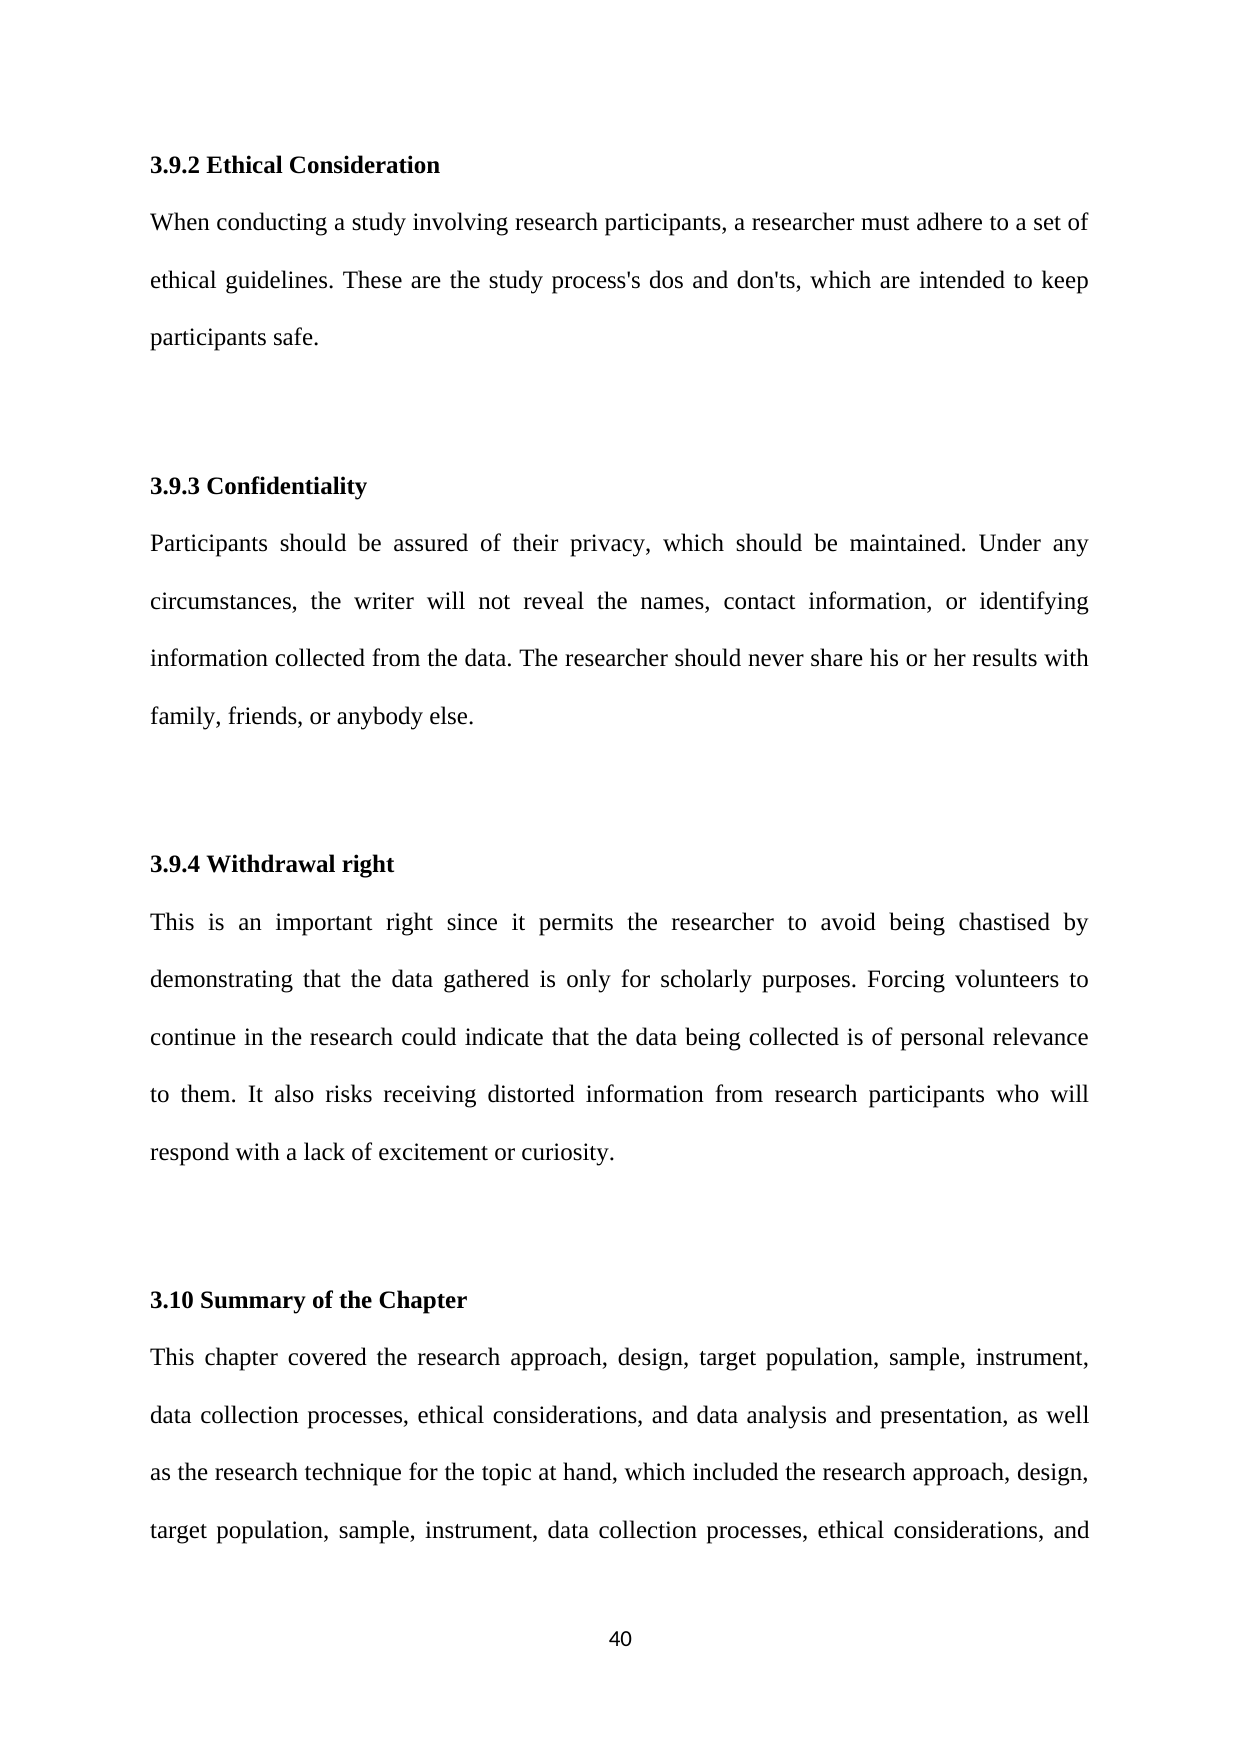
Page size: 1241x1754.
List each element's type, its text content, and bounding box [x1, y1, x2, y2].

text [150, 1342, 1090, 1544]
subtitle 3.9.3 Confidentiality [150, 471, 1090, 499]
subtitle 3.9.4 Withdrawal right [150, 849, 1090, 878]
text When conducting a study involving research participants, a researcher must adhere to a set of ethical guidelines. These are the study process's dos and don'ts, which are intended to keep participants safe. [150, 207, 1090, 351]
subtitle 3.10 Summary of the Chapter [150, 1285, 1090, 1314]
subtitle 3.9.2 Ethical Consideration [150, 150, 1090, 179]
text Participants should be assured of their privacy, which should be maintained. Under any circumstances, the writer will not reveal the names, contact information, or identifying information collected from the data. The researcher should never share his or her results with family, friends, or anybody else. [150, 528, 1090, 729]
text This is an important right since it permits the researcher to avoid being chastised by demonstrating that the data gathered is only for scholarly purposes. Forcing volunteers to continue in the research could indicate that the data being collected is of personal relevance to them. It also risks receiving distorted information from research participants who will respond with a lack of excitement or curiosity. [150, 907, 1090, 1165]
